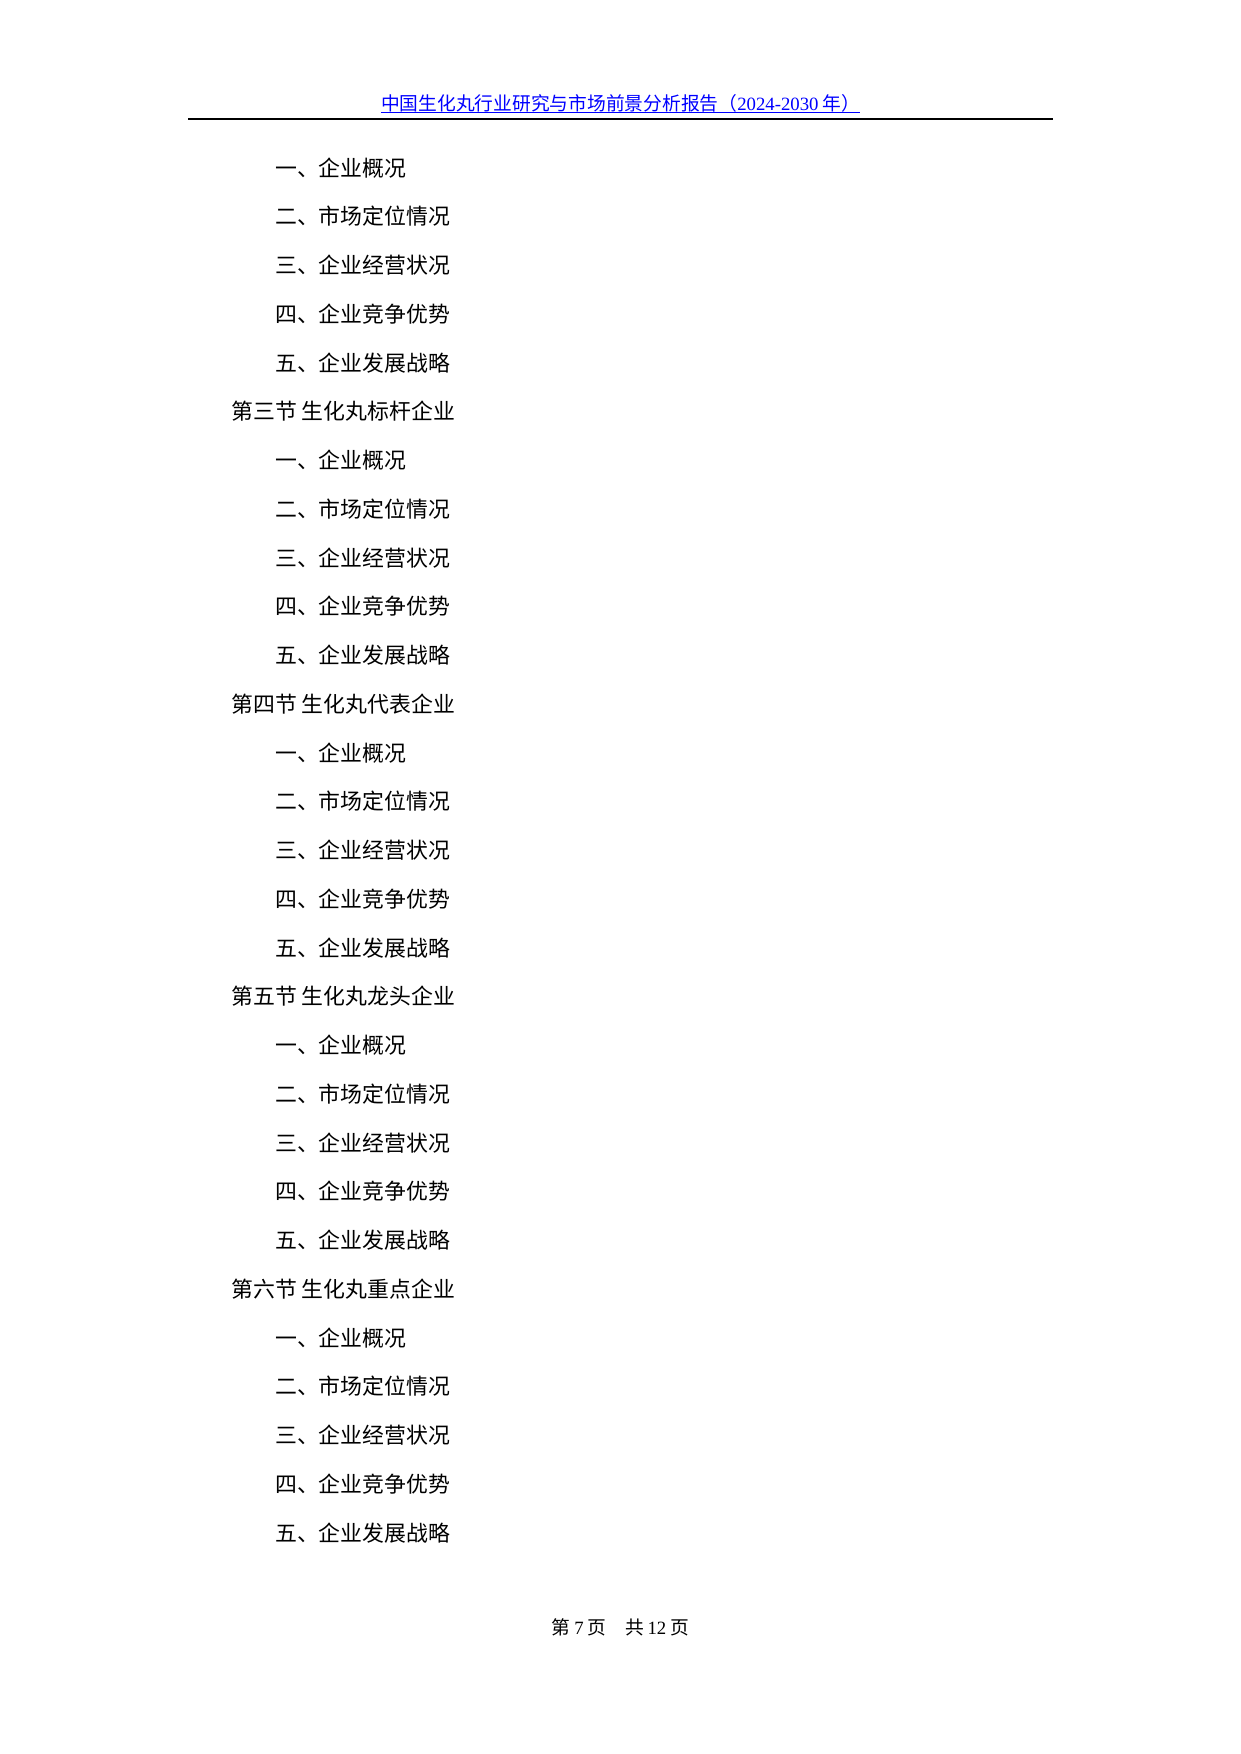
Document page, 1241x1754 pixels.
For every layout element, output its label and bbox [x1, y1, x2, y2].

text [187, 150, 1053, 1548]
